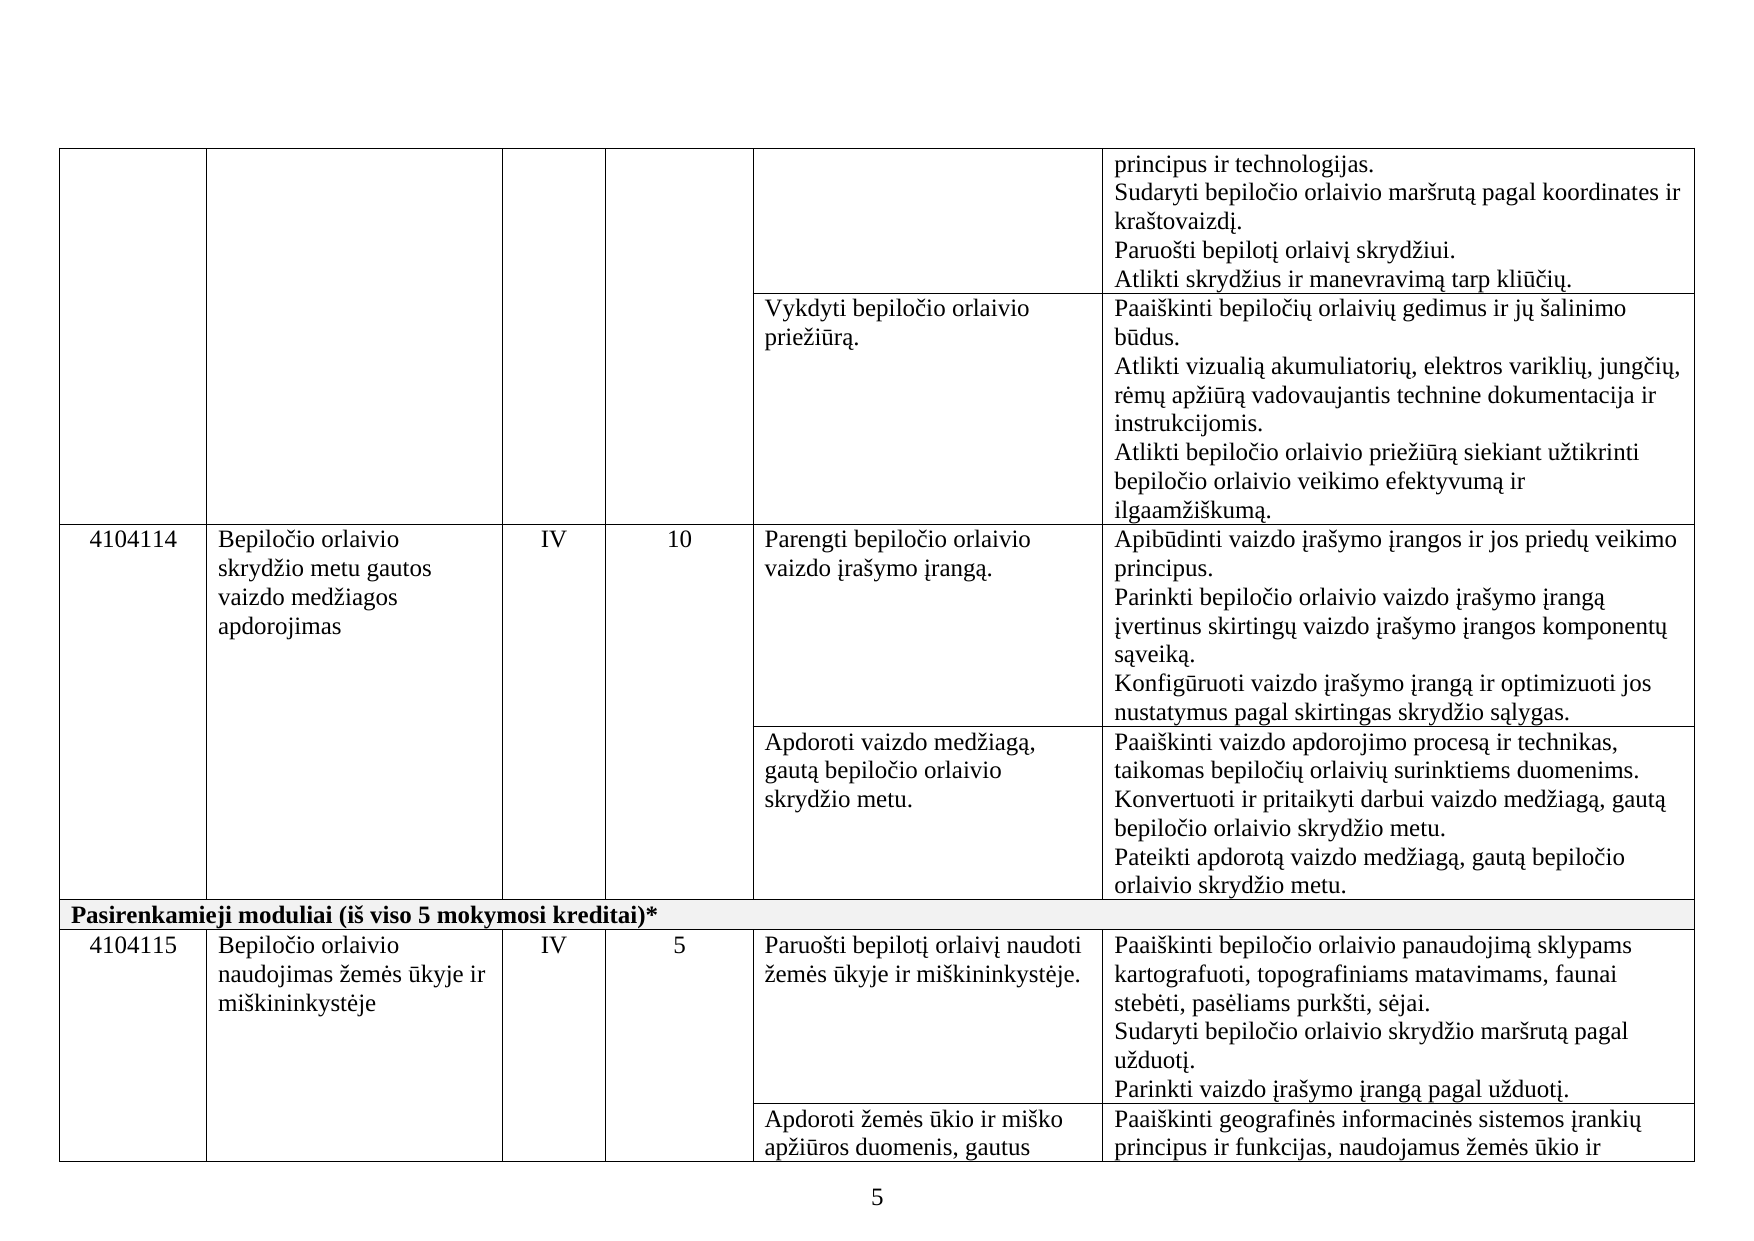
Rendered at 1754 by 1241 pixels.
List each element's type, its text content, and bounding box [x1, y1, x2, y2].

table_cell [1103, 149, 1694, 292]
table_cell 10 [606, 525, 753, 899]
table_cell Bepiločio orlaivio naudojimas žemės ūkyje ir miškininkystėje [207, 930, 502, 1161]
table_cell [754, 149, 1102, 292]
table_cell Paaiškinti vaizdo apdorojimo procesą ir technikas, taikomas bepiločių orlaivių surinktiems duomenims. Konvertuoti ir pritaikyti darbui vaizdo medžiagą, gautą bepiločio orlaivio skrydžio metu. Pateikti apdorotą vaizdo medžiagą, gautą bepiločio orlaivio skrydžio metu. [1103, 727, 1694, 899]
table_cell Apdoroti vaizdo medžiagą, gautą bepiločio orlaivio skrydžio metu. [754, 727, 1102, 899]
table_cell Paaiškinti bepiločio orlaivio panaudojimą sklypams kartografuoti, topografiniams matavimams, faunai stebėti, pasėliams purkšti, sėjai. Sudaryti bepiločio orlaivio skrydžio maršrutą pagal užduotį. Parinkti vaizdo įrašymo įrangą pagal užduotį. [1103, 930, 1694, 1103]
table_cell Paaiškinti bepiločių orlaivių gedimus ir jų šalinimo būdus. Atlikti vizualią akumuliatorių, elektros variklių, jungčių, rėmų apžiūrą vadovaujantis technine dokumentacija ir instrukcijomis. Atlikti bepiločio orlaivio priežiūrą siekiant užtikrinti bepiločio orlaivio veikimo efektyvumą ir ilgaamžiškumą. [1103, 294, 1694, 523]
table_cell Bepiločio orlaivio skrydžio metu gautos vaizdo medžiagos apdorojimas [207, 525, 502, 899]
table_cell Parengti bepiločio orlaivio vaizdo įrašymo įrangą. [754, 525, 1102, 726]
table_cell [1103, 1104, 1694, 1161]
table_cell 5 [606, 930, 753, 1161]
table_cell Vykdyti bepiločio orlaivio priežiūrą. [754, 294, 1102, 523]
table_cell Pasirenkamieji moduliai (iš viso 5 mokymosi kreditai)* [60, 900, 1694, 929]
table_cell 4104114 [60, 525, 206, 899]
table_cell IV [503, 525, 605, 899]
table_cell Apibūdinti vaizdo įrašymo įrangos ir jos priedų veikimo principus. Parinkti bepiločio orlaivio vaizdo įrašymo įrangą įvertinus skirtingų vaizdo įrašymo įrangos komponentų sąveiką. Konfigūruoti vaizdo įrašymo įrangą ir optimizuoti jos nustatymus pagal skirtingas skrydžio sąlygas. [1103, 525, 1694, 726]
table_cell Paruošti bepilotį orlaivį naudoti žemės ūkyje ir miškininkystėje. [754, 930, 1102, 1103]
table_cell IV [503, 930, 605, 1161]
table_cell 4104115 [60, 930, 206, 1161]
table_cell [754, 1104, 1102, 1161]
